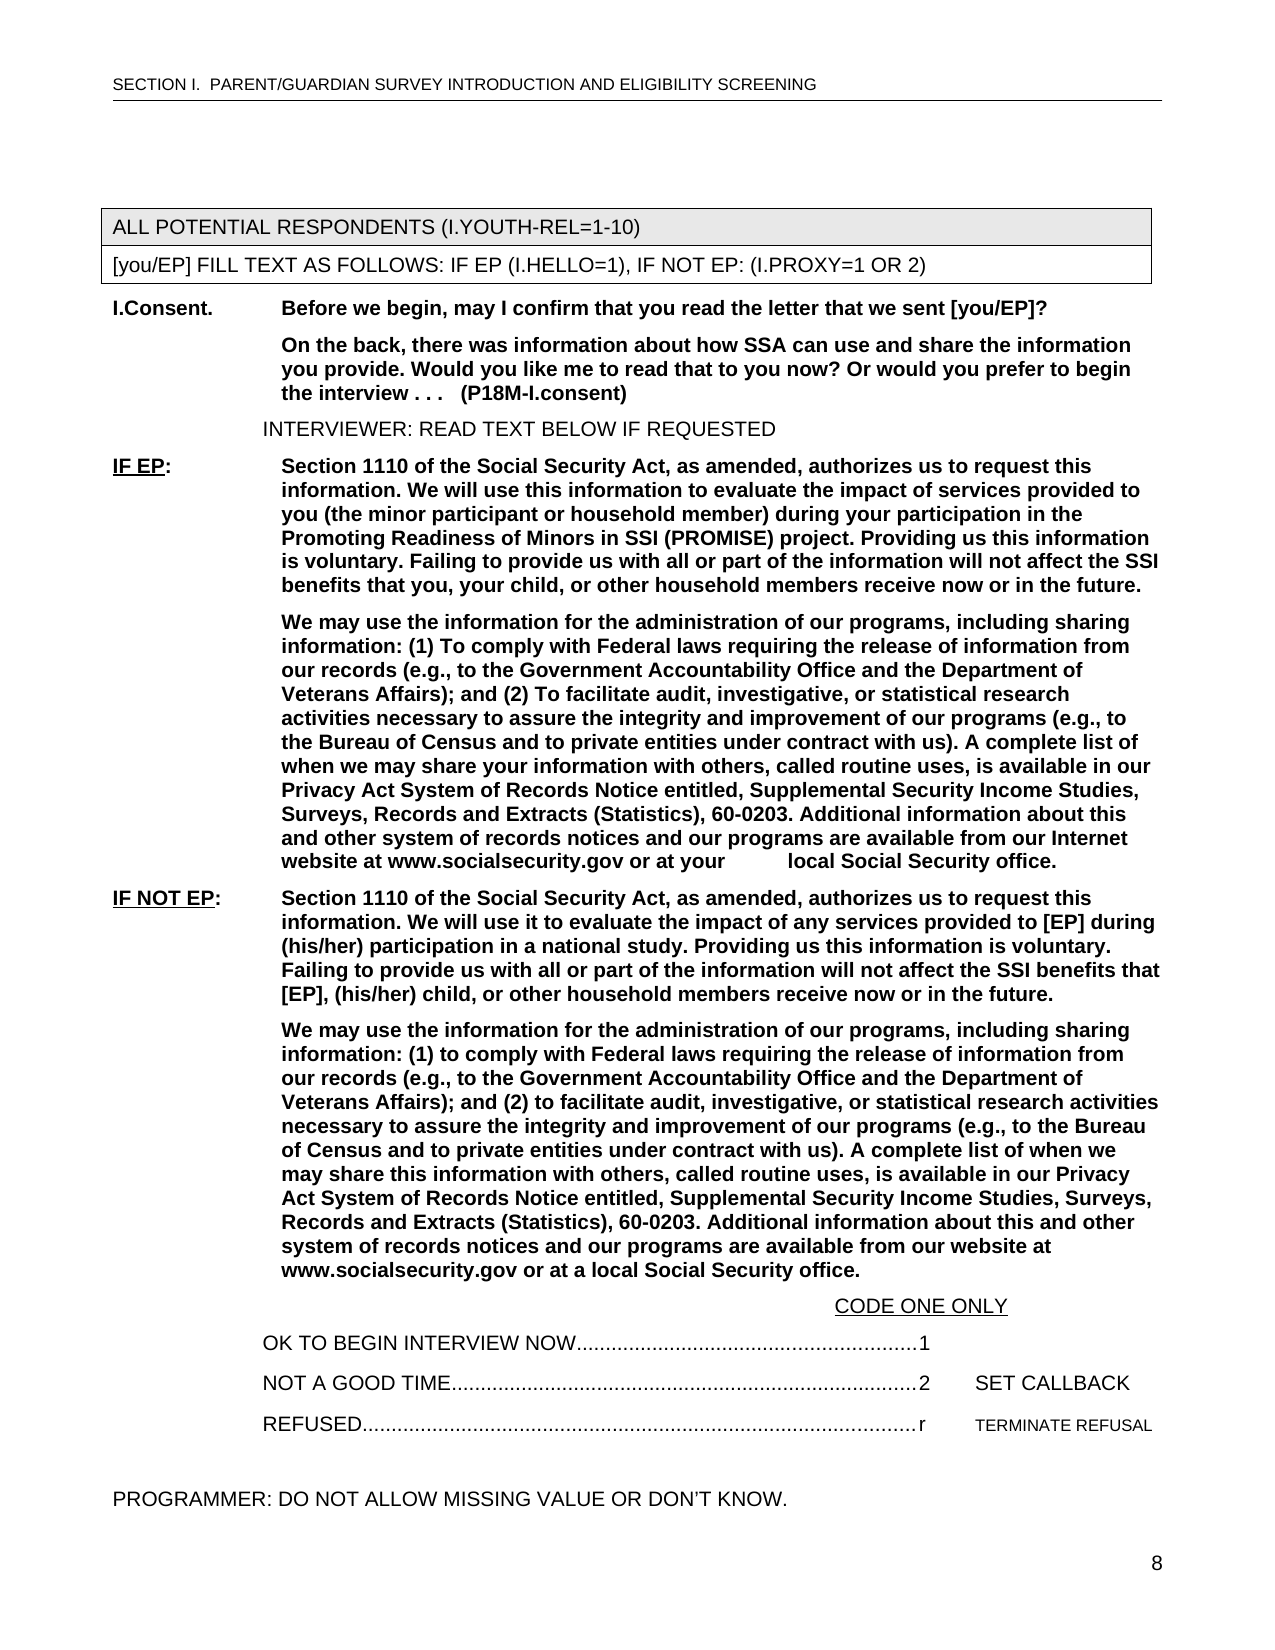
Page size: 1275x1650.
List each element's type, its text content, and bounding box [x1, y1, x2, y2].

text IF EP: Section 1110 of the Social Security Act, as amended, authorizes us to request this information. We will use this information to evaluate the impact of services provided to you (the minor participant or household member) during your participation in the Promoting Readiness of Minors in SSI (PROMISE) project. Providing us this information is voluntary. Failing to provide us with all or part of the information will not affect the SSI benefits that you, your child, or other household members receive now or in the future. [112, 453, 1162, 597]
text ok to begin interview NOW 1 [187, 1331, 966, 1354]
text PROGRAMMER: DO NOT ALLOW MISSING VALUE OR DON’T KNOW. [112, 1487, 1162, 1511]
text INTERVIEWER: READ TEXT BELOW IF REQUESTED [262, 417, 1162, 441]
text REFUSED r TERMINATE REFUSAL [187, 1412, 966, 1436]
text We may use the information for the administration of our programs, including sharing information: (1) to comply with Federal laws requiring the release of information from our records (e.g., to the Government Accountability Office and the Department of Veterans Affairs); and (2) to facilitate audit, investigative, or statistical research activities necessary to assure the integrity and improvement of our programs (e.g., to the Bureau of Census and to private entities under contract with us). A complete list of when we may share this information with others, called routine uses, is available in our Privacy Act System of Records Notice entitled, Supplemental Security Income Studies, Surveys, Records and Extracts (Statistics), 60-0203. Additional information about this and other system of records notices and our programs are available from our website at www.socialsecurity.gov or at a local Social Security office. [112, 1018, 1162, 1282]
text On the back, there was information about how SSA can use and share the information you provide. Would you like me to read that to you now? Or would you prefer to begin the interview . . . (P18M-I.consent) [112, 333, 1162, 404]
text I.Consent. Before we begin, may I confirm that you read the letter that we sent [you/EP]? [112, 296, 1162, 320]
text IF NOT EP: Section 1110 of the Social Security Act, as amended, authorizes us to request this information. We will use it to evaluate the impact of any services provided to [EP] during (his/her) participation in a national study. Providing us this information is voluntary. Failing to provide us with all or part of the information will not affect the SSI benefits that [EP], (his/her) child, or other household members receive now or in the future. [112, 886, 1162, 1006]
table_cell [you/EP] FILL TEXT AS FOLLOWS: IF EP (I.HELLO=1), IF NOT EP: (I.PROXY=1 OR 2) [102, 246, 1151, 283]
text NOT A GOOD TIME 2 Set CallBack [187, 1371, 966, 1395]
text We may use the information for the administration of our programs, including sharing information: (1) To comply with Federal laws requiring the release of information from our records (e.g., to the Government Accountability Office and the Department of Veterans Affairs); and (2) To facilitate audit, investigative, or statistical research activities necessary to assure the integrity and improvement of our programs (e.g., to the Bureau of Census and to private entities under contract with us). A complete list of when we may share your information with others, called routine uses, is available in our Privacy Act System of Records Notice entitled, Supplemental Security Income Studies, Surveys, Records and Extracts (Statistics), 60-0203. Additional information about this and other system of records notices and our programs are available from our Internet website at www.socialsecurity.gov or at your local Social Security office. [112, 610, 1162, 873]
table_header ALL POTENTIAL RESPONDENTS (I.YOUTH-REL=1-10) [102, 209, 1151, 245]
